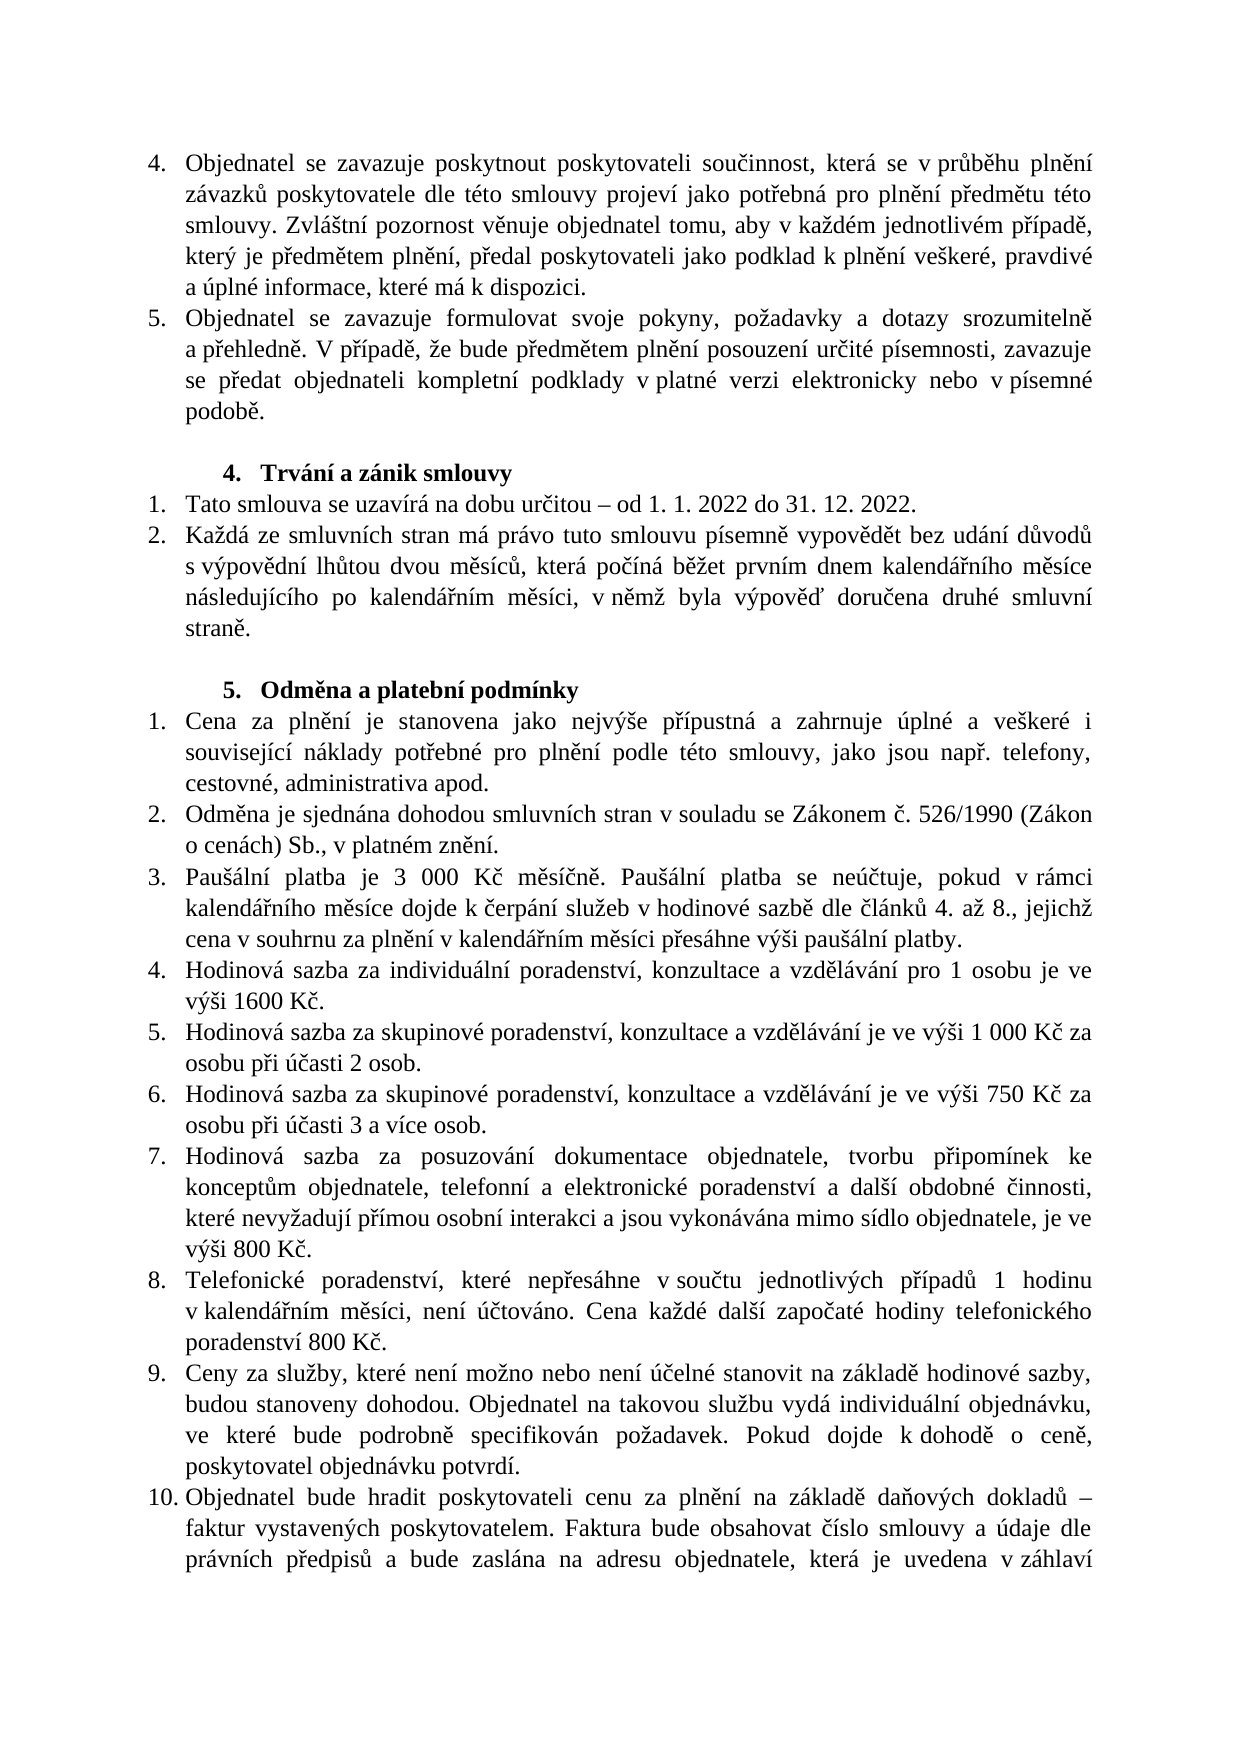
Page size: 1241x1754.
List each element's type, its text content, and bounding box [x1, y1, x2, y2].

list Hodinová sazba za skupinové poradenství, konzultace a vzdělávání je ve výši 750 Kč za osobu při účasti 3 a více osob. [148, 1079, 1093, 1139]
list Objednatel se zavazuje formulovat svoje pokyny, požadavky a dotazy srozumitelně a přehledně. V případě, že bude předmětem plnění posouzení určité písemnosti, zavazuje se předat objednateli kompletní podklady v platné verzi elektronicky nebo v písemné podobě. [148, 303, 1093, 425]
list Paušální platba je 3 000 Kč měsíčně. Paušální platba se neúčtuje, pokud v rámci kalendářního měsíce dojde k čerpání služeb v hodinové sazbě dle článků 4. až 8., jejichž cena v souhrnu za plnění v kalendářním měsíci přesáhne výši paušální platby. [148, 862, 1093, 952]
list Ceny za služby, které není možno nebo není účelné stanovit na základě hodinové sazby, budou stanoveny dohodou. Objednatel na takovou službu vydá individuální objednávku, ve které bude podrobně specifikován požadavek. Pokud dojde k dohodě o ceně, poskytovatel objednávku potvrdí. [148, 1358, 1093, 1480]
list Hodinová sazba za posuzování dokumentace objednatele, tvorbu připomínek ke konceptům objednatele, telefonní a elektronické poradenství a další obdobné činnosti, které nevyžadují přímou osobní interakci a jsou vykonávána mimo sídlo objednatele, je ve výši 800 Kč. [148, 1141, 1093, 1263]
list Odměna a platební podmínky [223, 675, 1093, 704]
list Cena za plnění je stanovena jako nejvýše přípustná a zahrnuje úplné a veškeré i související náklady potřebné pro plnění podle této smlouvy, jako jsou např. telefony, cestovné, administrativa apod. [148, 706, 1093, 797]
list Objednatel se zavazuje poskytnout poskytovateli součinnost, která se v průběhu plnění závazků poskytovatele dle této smlouvy projeví jako potřebná pro plnění předmětu této smlouvy. Zvláštní pozornost věnuje objednatel tomu, aby v každém jednotlivém případě, který je předmětem plnění, předal poskytovateli jako podklad k plnění veškeré, pravdivé a úplné informace, které má k dispozici. [148, 148, 1093, 301]
list Každá ze smluvních stran má právo tuto smlouvu písemně vypovědět bez udání důvodů s výpovědní lhůtou dvou měsíců, která počíná běžet prvním dnem kalendářního měsíce následujícího po kalendářním měsíci, v němž byla výpověď doručena druhé smluvní straně. [148, 520, 1093, 642]
list Tato smlouva se uzavírá na dobu určitou – od 1. 1. 2022 do 31. 12. 2022. [148, 489, 1093, 518]
list Odměna je sjednána dohodou smluvních stran v souladu se Zákonem č. 526/1990 (Zákon o cenách) Sb., v platném znění. [148, 799, 1093, 859]
list Hodinová sazba za skupinové poradenství, konzultace a vzdělávání je ve výši 1 000 Kč za osobu při účasti 2 osob. [148, 1017, 1093, 1077]
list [148, 1482, 1093, 1573]
list Trvání a zánik smlouvy [223, 458, 1093, 487]
list Hodinová sazba za individuální poradenství, konzultace a vzdělávání pro 1 osobu je ve výši 1600 Kč. [148, 955, 1093, 1014]
list Telefonické poradenství, které nepřesáhne v součtu jednotlivých případů 1 hodinu v kalendářním měsíci, není účtováno. Cena každé další započaté hodiny telefonického poradenství 800 Kč. [148, 1265, 1093, 1356]
